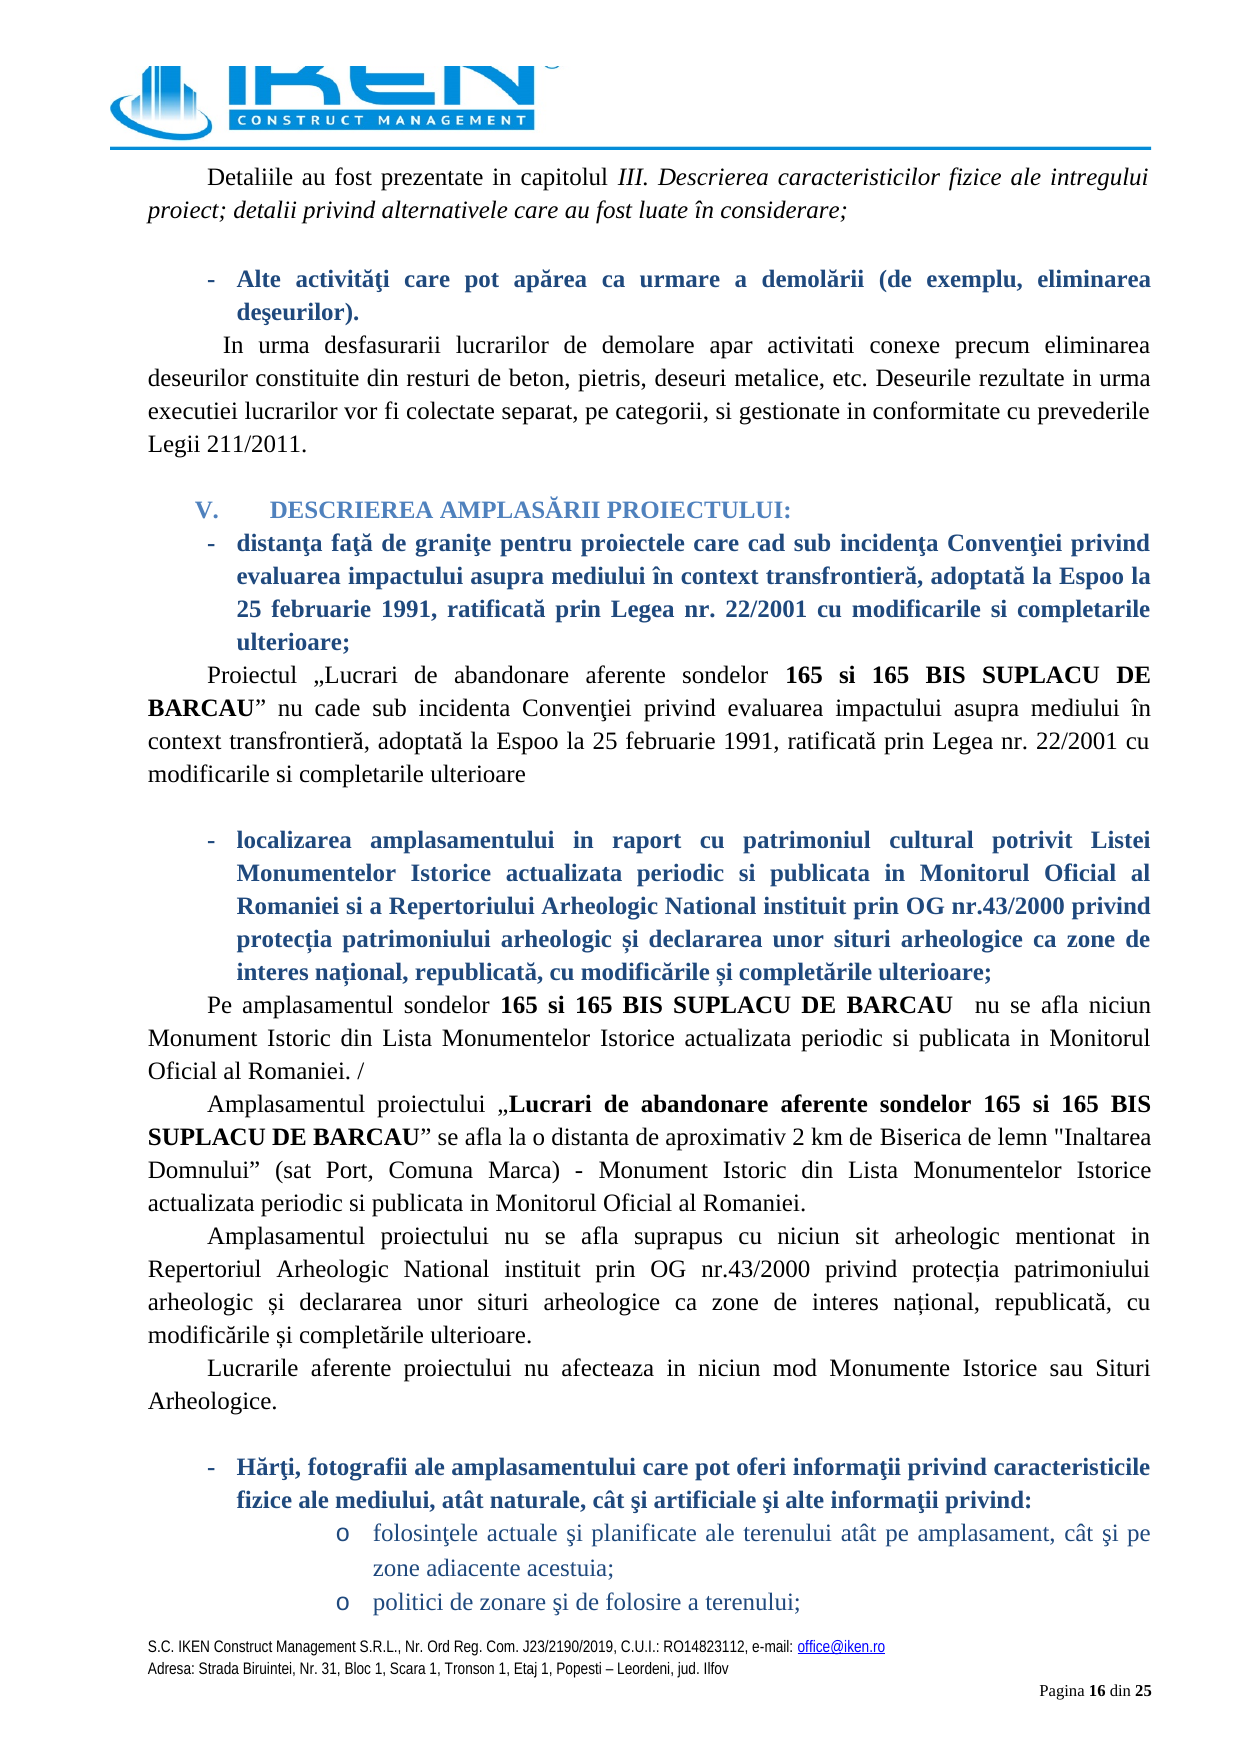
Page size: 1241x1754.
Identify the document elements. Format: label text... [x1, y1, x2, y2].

list folosinţele actuale şi planificate ale terenului atât pe amplasament, cât şi pe zone adiacente acestuia; [335, 1518, 1152, 1582]
list Alte activităţi care pot apărea ca urmare a demolării (de exemplu, eliminarea deşeurilor). [207, 264, 1152, 325]
list distanţa faţă de graniţe pentru proiectele care cad sub incidenţa Convenţiei privind evaluarea impactului asupra mediului în context transfrontieră, adoptată la Espoo la 25 februarie 1991, ratificată prin Legea nr. 22/2001 cu modificarile si completarile ulterioare; [207, 528, 1152, 656]
text Amplasamentul proiectului „Lucrari de abandonare aferente sondelor 165 si 165 BIS SUPLACU DE BARCAU” se afla la o distanta de aproximativ 2 km de Biserica de lemn "Inaltarea Domnului” (sat Port, Comuna Marca) - Monument Istoric din Lista Monumentelor Istorice actualizata periodic si publicata in Monitorul Oficial al Romaniei. [148, 1089, 1152, 1217]
text In urma desfasurarii lucrarilor de demolare apar activitati conexe precum eliminarea deseurilor constituite din resturi de beton, pietris, deseuri metalice, etc. Deseurile rezultate in urma executiei lucrarilor vor fi colectate separat, pe categorii, si gestionate in conformitate cu prevederile Legii 211/2011. [148, 330, 1152, 457]
text Lucrarile aferente proiectului nu afecteaza in niciun mod Monumente Istorice sau Situri Arheologice. [148, 1353, 1152, 1415]
text Detaliile au fost prezentate in capitolul III. Descrierea caracteristicilor fizice ale intregului proiect; detalii privind alternativele care au fost luate în considerare; [148, 162, 1152, 224]
subtitle DESCRIEREA AMPLASĂRII PROIECTULUI: [194, 495, 1152, 523]
list Hărţi, fotografii ale amplasamentului care pot oferi informaţii privind caracteristicile fizice ale mediului, atât naturale, cât şi artificiale şi alte informaţii privind: [207, 1452, 1152, 1514]
text Proiectul „Lucrari de abandonare aferente sondelor 165 si 165 BIS SUPLACU DE BARCAU” nu cade sub incidenta Convenţiei privind evaluarea impactului asupra mediului în context transfrontieră, adoptată la Espoo la 25 februarie 1991, ratificată prin Legea nr. 22/2001 cu modificarile si completarile ulterioare [148, 660, 1152, 788]
text Pe amplasamentul sondelor 165 si 165 BIS SUPLACU DE BARCAU nu se afla niciun Monument Istoric din Lista Monumentelor Istorice actualizata periodic si publicata in Monitorul Oficial al Romaniei. / [148, 990, 1152, 1085]
picture [110, 66, 1152, 150]
list politici de zonare şi de folosire a terenului; [335, 1587, 1152, 1617]
list localizarea amplasamentului in raport cu patrimoniul cultural potrivit Listei Monumentelor Istorice actualizata periodic si publicata in Monitorul Oficial al Romaniei si a Repertoriului Arheologic National instituit prin OG nr.43/2000 privind protecția patrimoniului arheologic și declararea unor situri arheologice ca zone de interes național, republicată, cu modificările și completările ulterioare; [207, 825, 1152, 986]
text Amplasamentul proiectului nu se afla suprapus cu niciun sit arheologic mentionat in Repertoriul Arheologic National instituit prin OG nr.43/2000 privind protecția patrimoniului arheologic și declararea unor situri arheologice ca zone de interes național, republicată, cu modificările și completările ulterioare. [148, 1221, 1152, 1349]
